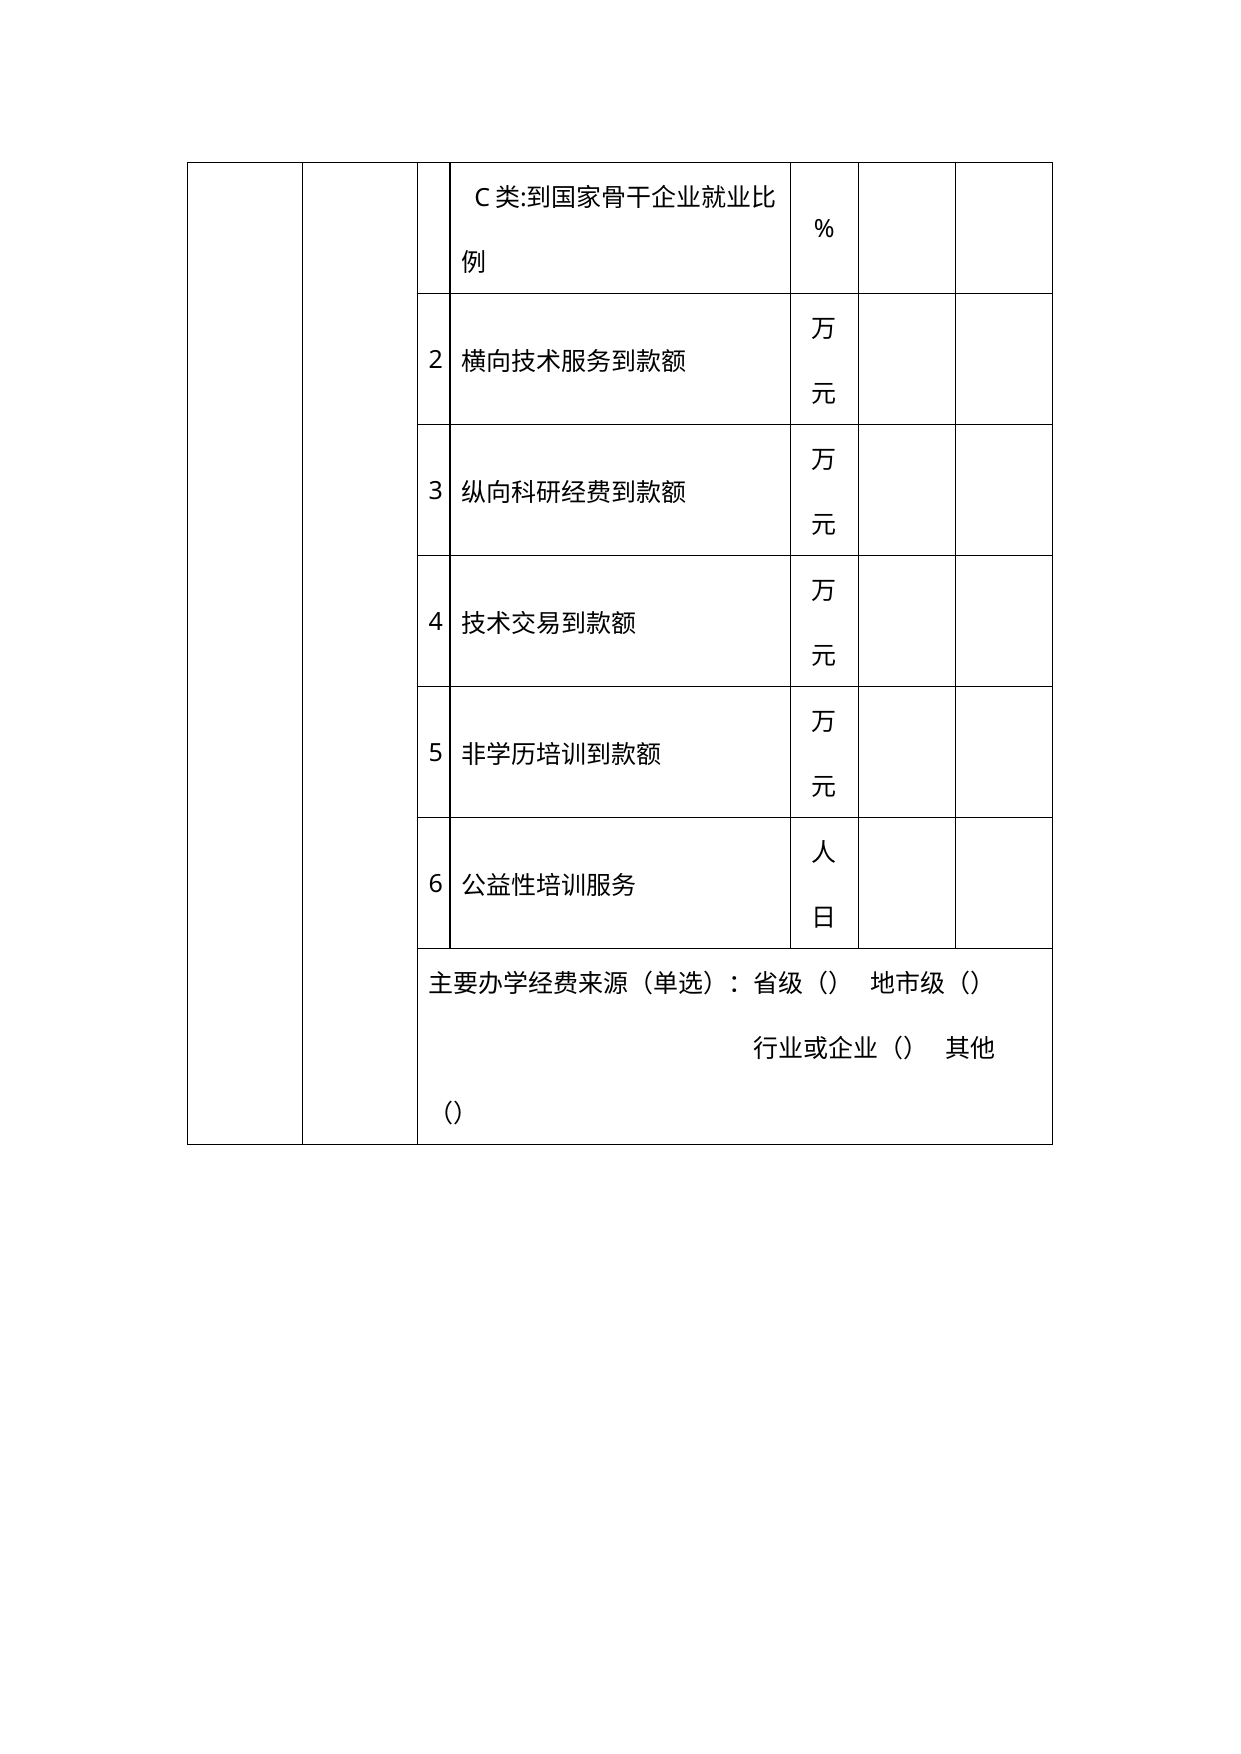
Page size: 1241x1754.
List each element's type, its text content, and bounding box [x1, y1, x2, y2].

table_cell [859, 818, 955, 948]
table_cell [956, 818, 1052, 948]
table_cell [859, 163, 955, 293]
table_cell [859, 425, 955, 555]
table_cell [956, 556, 1052, 686]
table_cell 3 [418, 425, 449, 555]
table_cell [956, 163, 1052, 293]
table_cell [859, 294, 955, 424]
table_cell % [791, 163, 858, 293]
table_cell 横向技术服务到款额 [451, 294, 790, 424]
table_cell 主要办学经费来源（单选）：省级（） 地市级（） 行业或企业（） 其他（） [418, 949, 1052, 1144]
table_cell 人日 [791, 818, 858, 948]
table_cell [859, 556, 955, 686]
table_cell [956, 687, 1052, 817]
table_cell 公益性培训服务 [451, 818, 790, 948]
table_cell 5 [418, 687, 449, 817]
table_cell 4 [418, 556, 449, 686]
table_cell 万元 [791, 294, 858, 424]
table_cell 2 [418, 294, 449, 424]
table_cell 万元 [791, 556, 858, 686]
table_cell C类:到国家骨干企业就业比例 [451, 163, 790, 293]
table_cell [859, 687, 955, 817]
table_cell 技术交易到款额 [451, 556, 790, 686]
table_cell 万元 [791, 425, 858, 555]
table_cell [956, 294, 1052, 424]
table_cell [956, 425, 1052, 555]
table_cell 纵向科研经费到款额 [451, 425, 790, 555]
table_cell 万元 [791, 687, 858, 817]
table_cell 非学历培训到款额 [451, 687, 790, 817]
table_cell 6 [418, 818, 449, 948]
